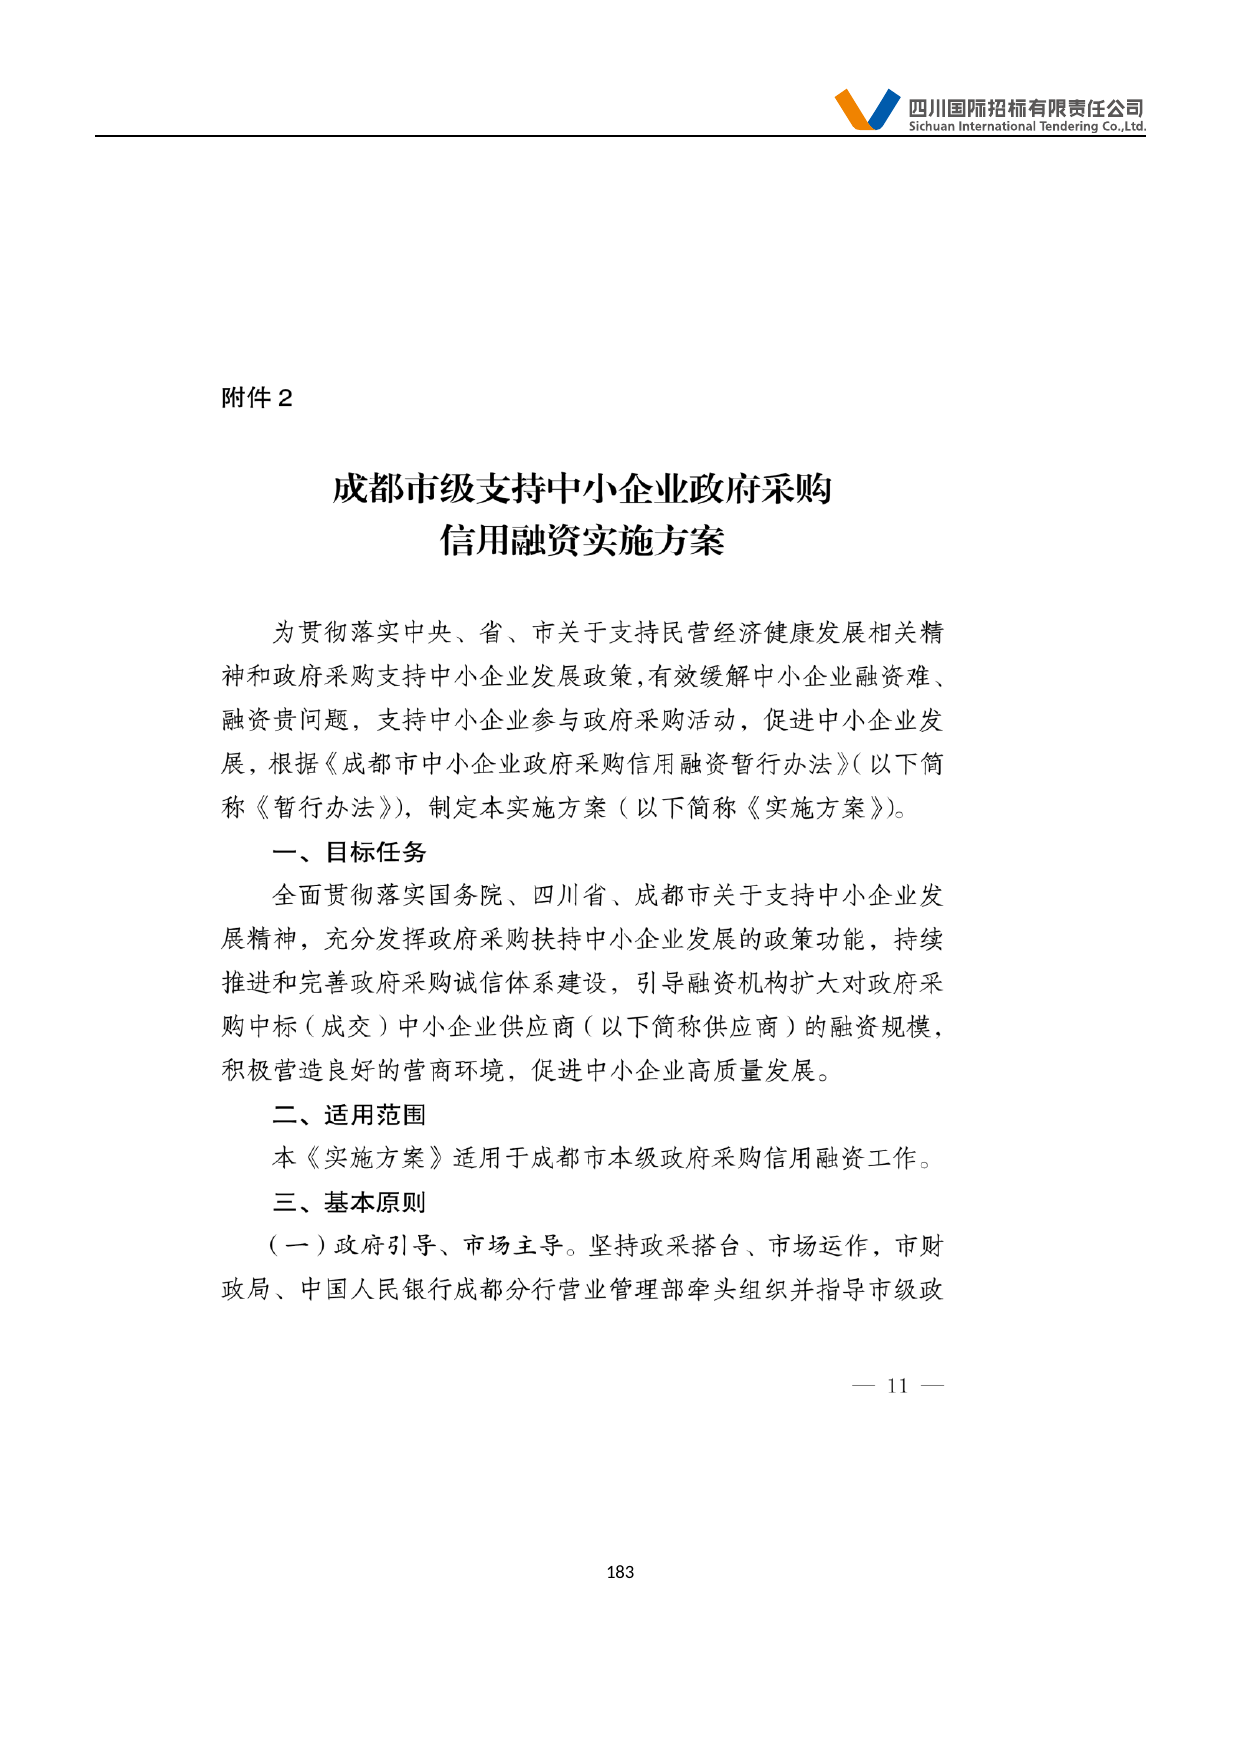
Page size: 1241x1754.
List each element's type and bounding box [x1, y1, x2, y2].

picture [94, 216, 1067, 1494]
